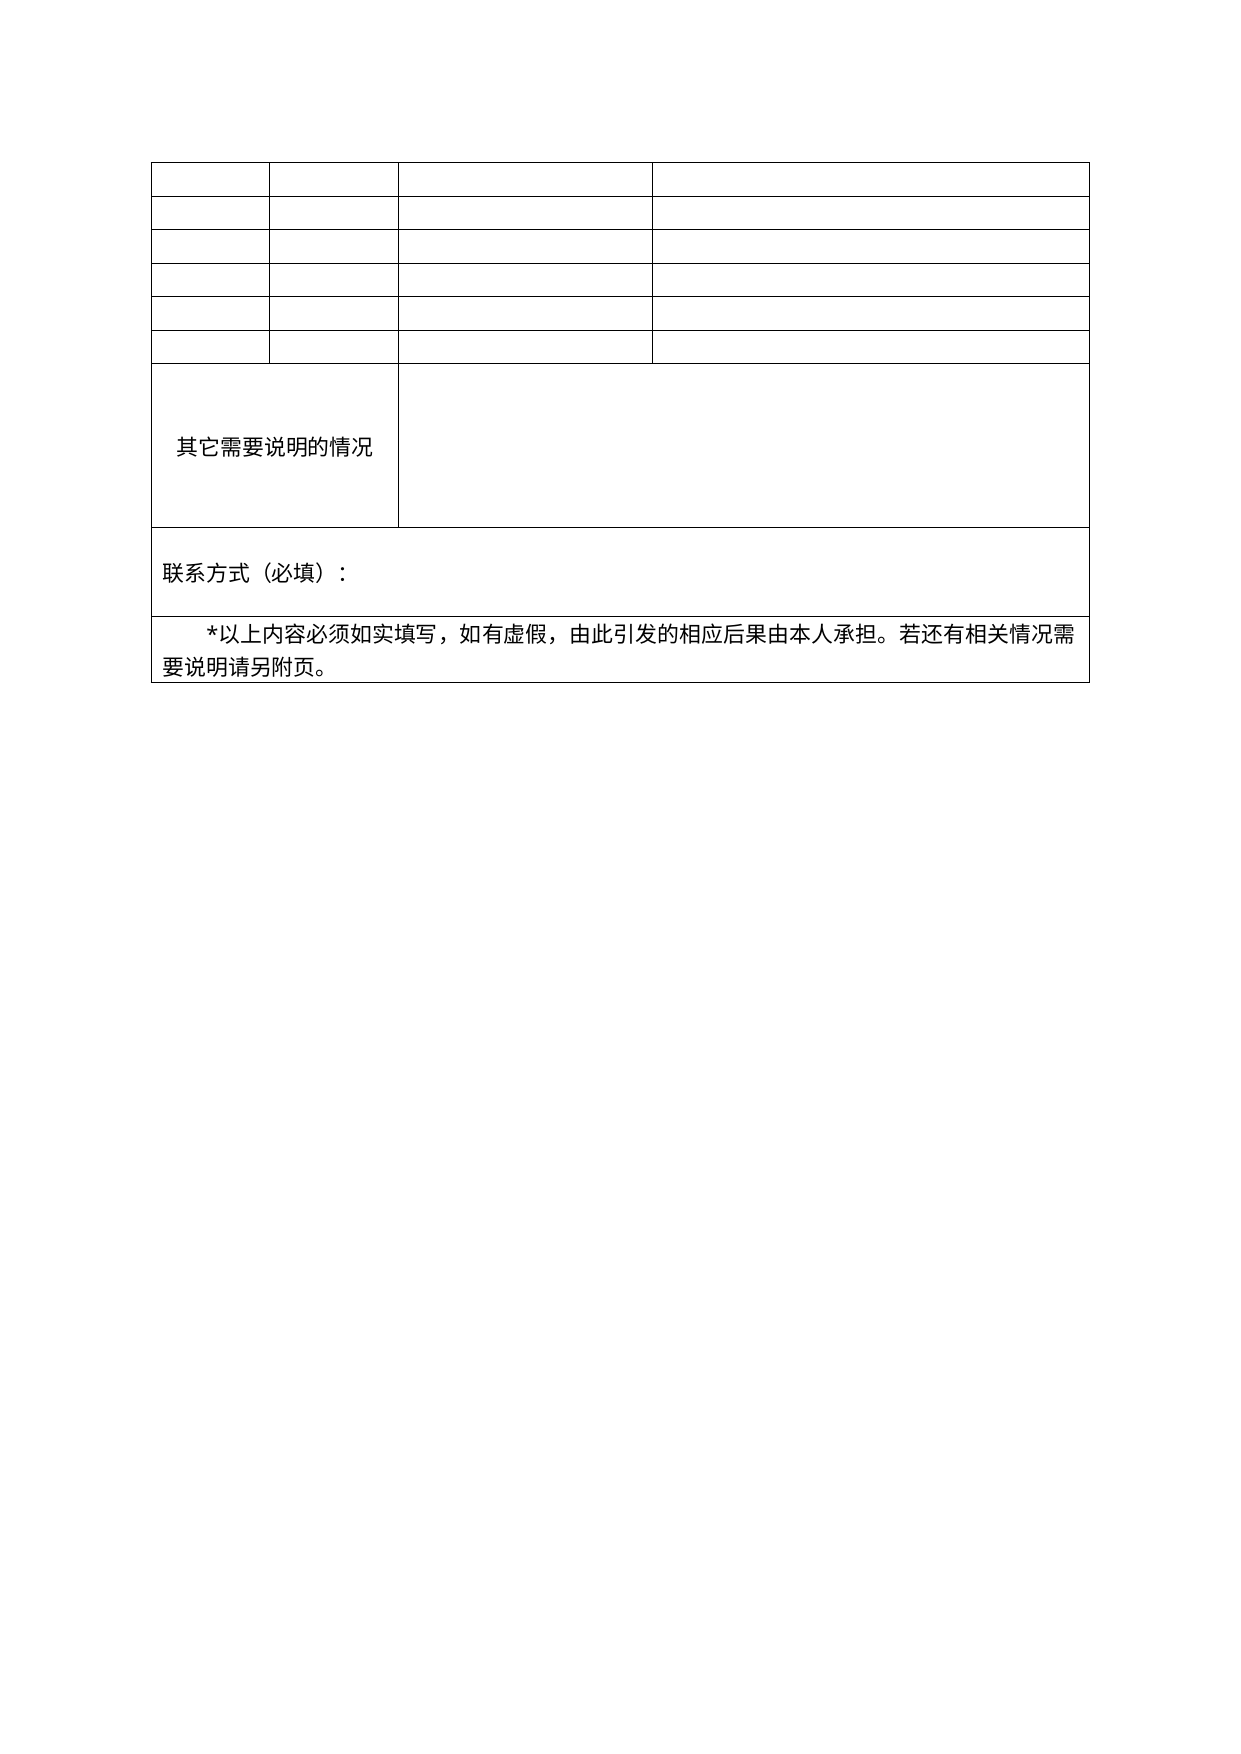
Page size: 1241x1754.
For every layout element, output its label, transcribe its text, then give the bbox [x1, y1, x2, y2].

table_cell [270, 331, 398, 363]
table_cell [270, 197, 398, 229]
table_cell [653, 197, 1089, 229]
table_cell [653, 264, 1089, 296]
table_cell [653, 230, 1089, 263]
table_cell [399, 297, 652, 330]
table_cell [399, 264, 652, 296]
table_cell [152, 264, 269, 296]
table_cell [152, 230, 269, 263]
table_cell *以上内容必须如实填写，如有虚假，由此引发的相应后果由本人承担。若还有相关情况需要说明请另附页。 [152, 617, 1089, 682]
table_cell [399, 197, 652, 229]
table_cell [399, 364, 1089, 527]
table_cell [653, 331, 1089, 363]
table_cell 联系方式（必填）： [152, 528, 1089, 616]
table_cell [152, 163, 269, 196]
table_cell [152, 297, 269, 330]
table_cell [399, 331, 652, 363]
table_cell [653, 297, 1089, 330]
table_cell [653, 163, 1089, 196]
table_cell [270, 297, 398, 330]
table_cell [152, 331, 269, 363]
table_cell [399, 163, 652, 196]
table_cell [270, 230, 398, 263]
table_cell 其它需要说明的情况 [152, 364, 398, 527]
table_cell [152, 197, 269, 229]
table_cell [270, 163, 398, 196]
table_cell [270, 264, 398, 296]
table_cell [399, 230, 652, 263]
